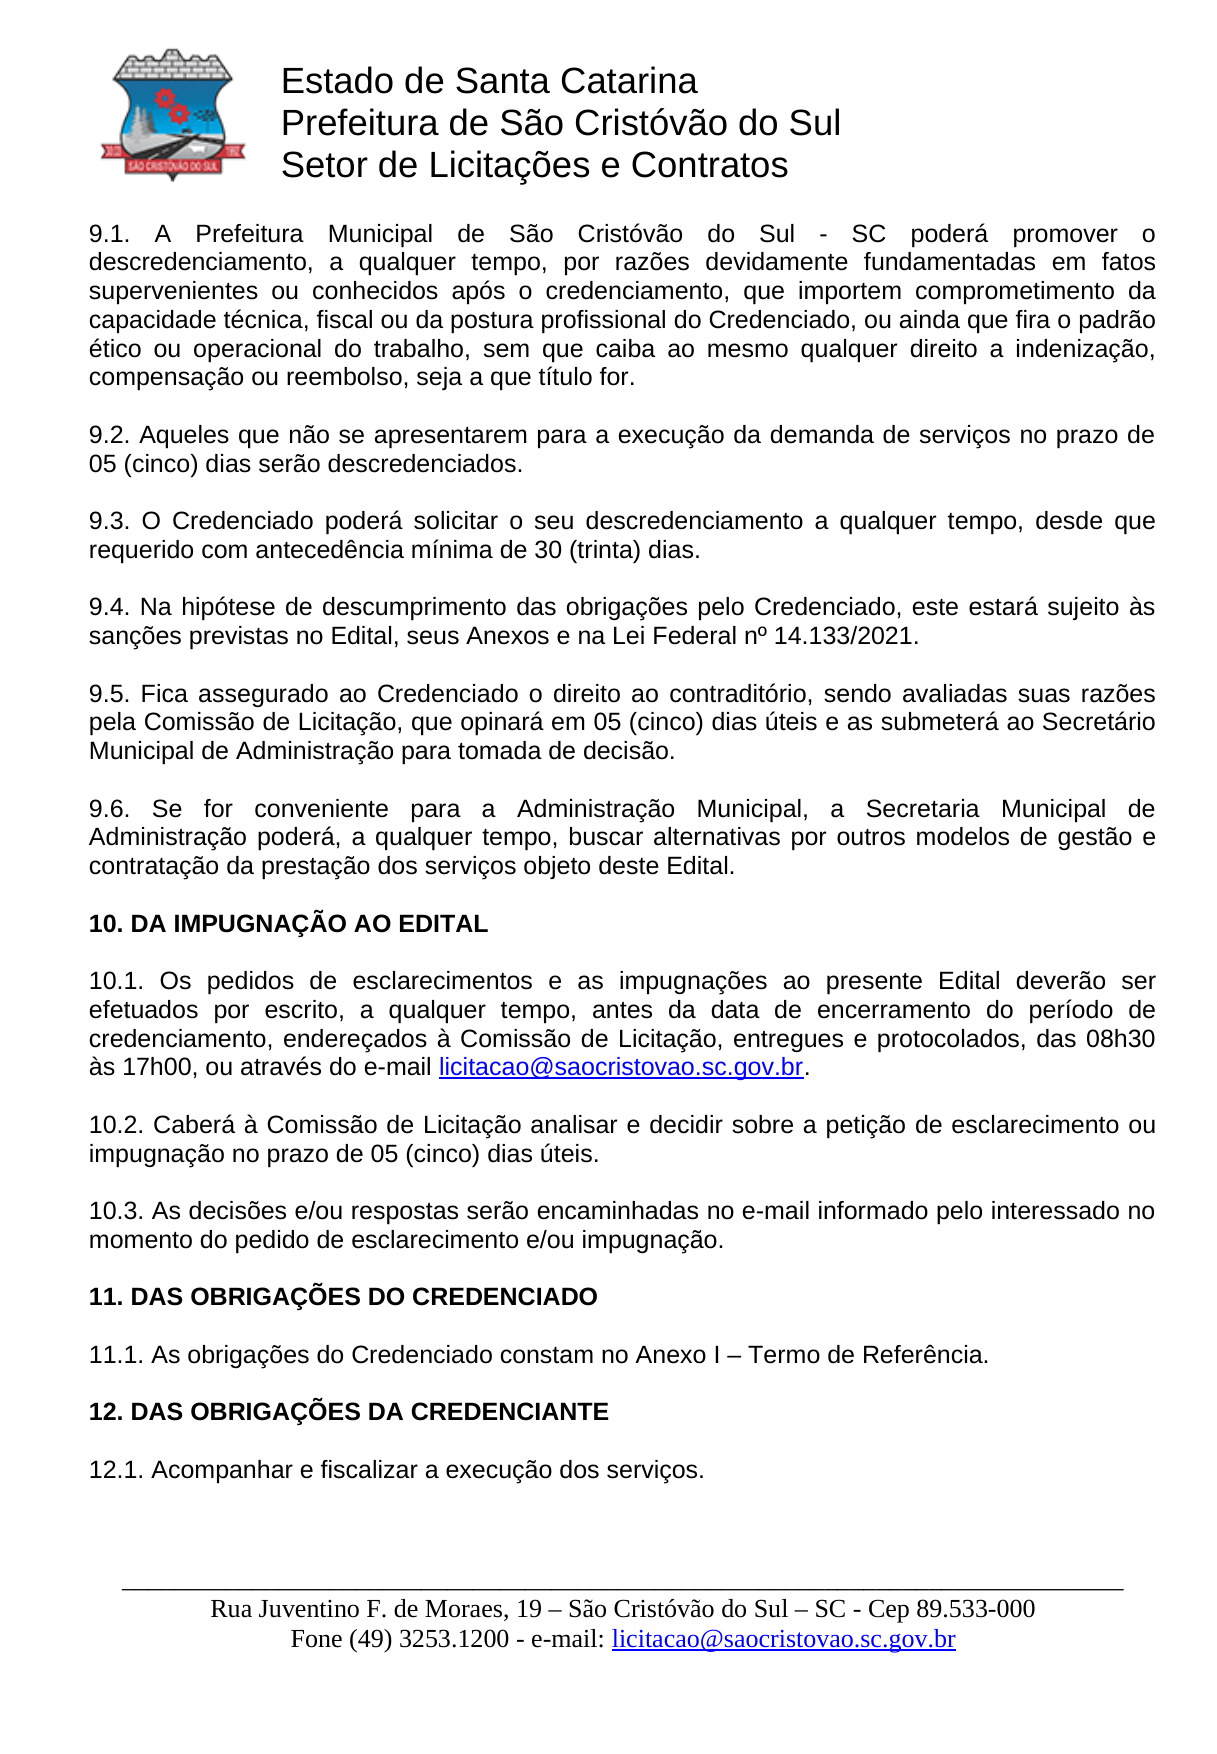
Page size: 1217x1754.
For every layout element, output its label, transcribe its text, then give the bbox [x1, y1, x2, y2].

text 11. DAS OBRIGAÇÕES DO CREDENCIADO [89, 1282, 1158, 1311]
text 10.2. Caberá à Comissão de Licitação analisar e decidir sobre a petição de esclarecimento ou impugnação no prazo de 05 (cinco) dias úteis. [89, 1110, 1158, 1167]
text 10.3. As decisões e/ou respostas serão encaminhadas no e-mail informado pelo interessado no momento do pedido de esclarecimento e/ou impugnação. [89, 1196, 1158, 1253]
text 9.6. Se for conveniente para a Administração Municipal, a Secretaria Municipal de Administração poderá, a qualquer tempo, buscar alternativas por outros modelos de gestão e contratação da prestação dos serviços objeto deste Edital. [89, 793, 1158, 880]
text 10.1. Os pedidos de esclarecimentos e as impugnações ao presente Edital deverão ser efetuados por escrito, a qualquer tempo, antes da data de encerramento do período de credenciamento, endereçados à Comissão de Licitação, entregues e protocolados, das 08h30 às 17h00, ou através do e-mail licitacao@saocristovao.sc.gov.br. [89, 966, 1158, 1081]
text 12. DAS OBRIGAÇÕES DA CREDENCIANTE [89, 1397, 1158, 1426]
text 12.1. Acompanhar e fiscalizar a execução dos serviços. [89, 1455, 1158, 1483]
picture [95, 37, 254, 196]
text 9.1. A Prefeitura Municipal de São Cristóvão do Sul - SC poderá promover o descredenciamento, a qualquer tempo, por razões devidamente fundamentadas em fatos supervenientes ou conhecidos após o credenciamento, que importem comprometimento da capacidade técnica, fiscal ou da postura profissional do Credenciado, ou ainda que fira o padrão ético ou operacional do trabalho, sem que caiba ao mesmo qualquer direito a indenização, compensação ou reembolso, seja a que título for. [89, 218, 1158, 391]
text 9.3. O Credenciado poderá solicitar o seu descredenciamento a qualquer tempo, desde que requerido com antecedência mínima de 30 (trinta) dias. [89, 506, 1158, 563]
text 11.1. As obrigações do Credenciado constam no Anexo I – Termo de Referência. [89, 1340, 1158, 1368]
text 9.2. Aqueles que não se apresentarem para a execução da demanda de serviços no prazo de 05 (cinco) dias serão descredenciados. [89, 420, 1158, 477]
text 10. DA IMPUGNAÇÃO AO EDITAL [89, 908, 1158, 937]
text 9.4. Na hipótese de descumprimento das obrigações pelo Credenciado, este estará sujeito às sanções previstas no Edital, seus Anexos e na Lei Federal nº 14.133/2021. [89, 592, 1158, 650]
text 9.5. Fica assegurado ao Credenciado o direito ao contraditório, sendo avaliadas suas razões pela Comissão de Licitação, que opinará em 05 (cinco) dias úteis e as submeterá ao Secretário Municipal de Administração para tomada de decisão. [89, 678, 1158, 765]
